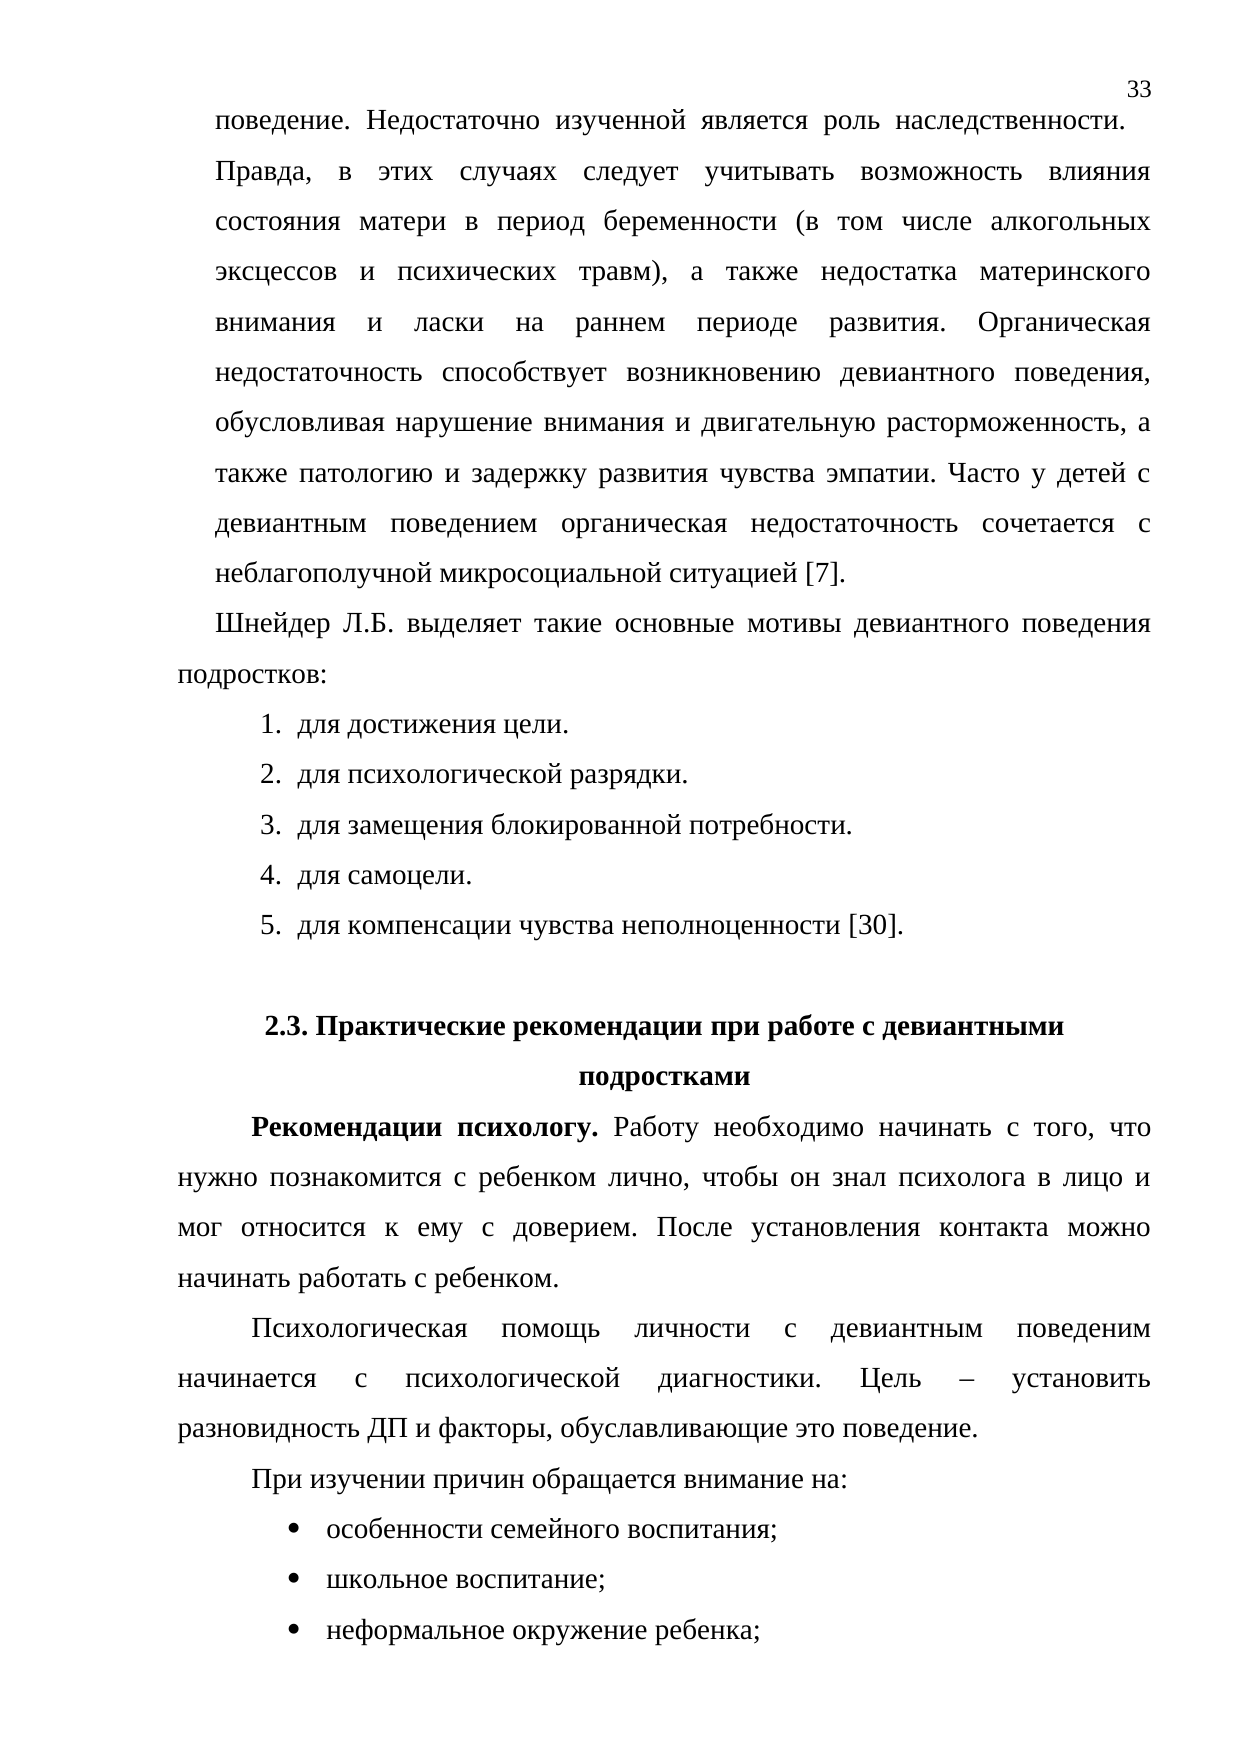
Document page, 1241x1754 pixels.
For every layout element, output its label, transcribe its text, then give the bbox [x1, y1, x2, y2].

list неформальное окружение ребенка; [288, 1612, 1152, 1646]
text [215, 102, 1152, 589]
text Рекомендации психологу. Работу необходимо начинать с того, что нужно познакомится с ребенком лично, чтобы он знал психолога в лицо и мог относится к ему с доверием. После установления контакта можно начинать работать с ребенком. [177, 1109, 1152, 1293]
text 2.3. Практические рекомендации при работе с девиантными подростками [177, 1008, 1152, 1092]
text При изучении причин обращается внимание на: [177, 1461, 1152, 1494]
text Шнейдер Л.Б. выделяет такие основные мотивы девиантного поведения подростков: [177, 606, 1152, 689]
list школьное воспитание; [288, 1562, 1152, 1595]
text Психологическая помощь личности с девиантным поведеним начинается с психологической диагностики. Цель – установить разновидность ДП и факторы, обуславливающие это поведение. [177, 1310, 1152, 1444]
list для самоцели. [260, 857, 1152, 891]
list для достижения цели. [260, 706, 1152, 740]
list для компенсации чувства неполноценности [30]. [260, 907, 1152, 941]
list для психологической разрядки. [260, 757, 1152, 790]
list для замещения блокированной потребности. [260, 807, 1152, 840]
list особенности семейного воспитания; [288, 1511, 1152, 1545]
